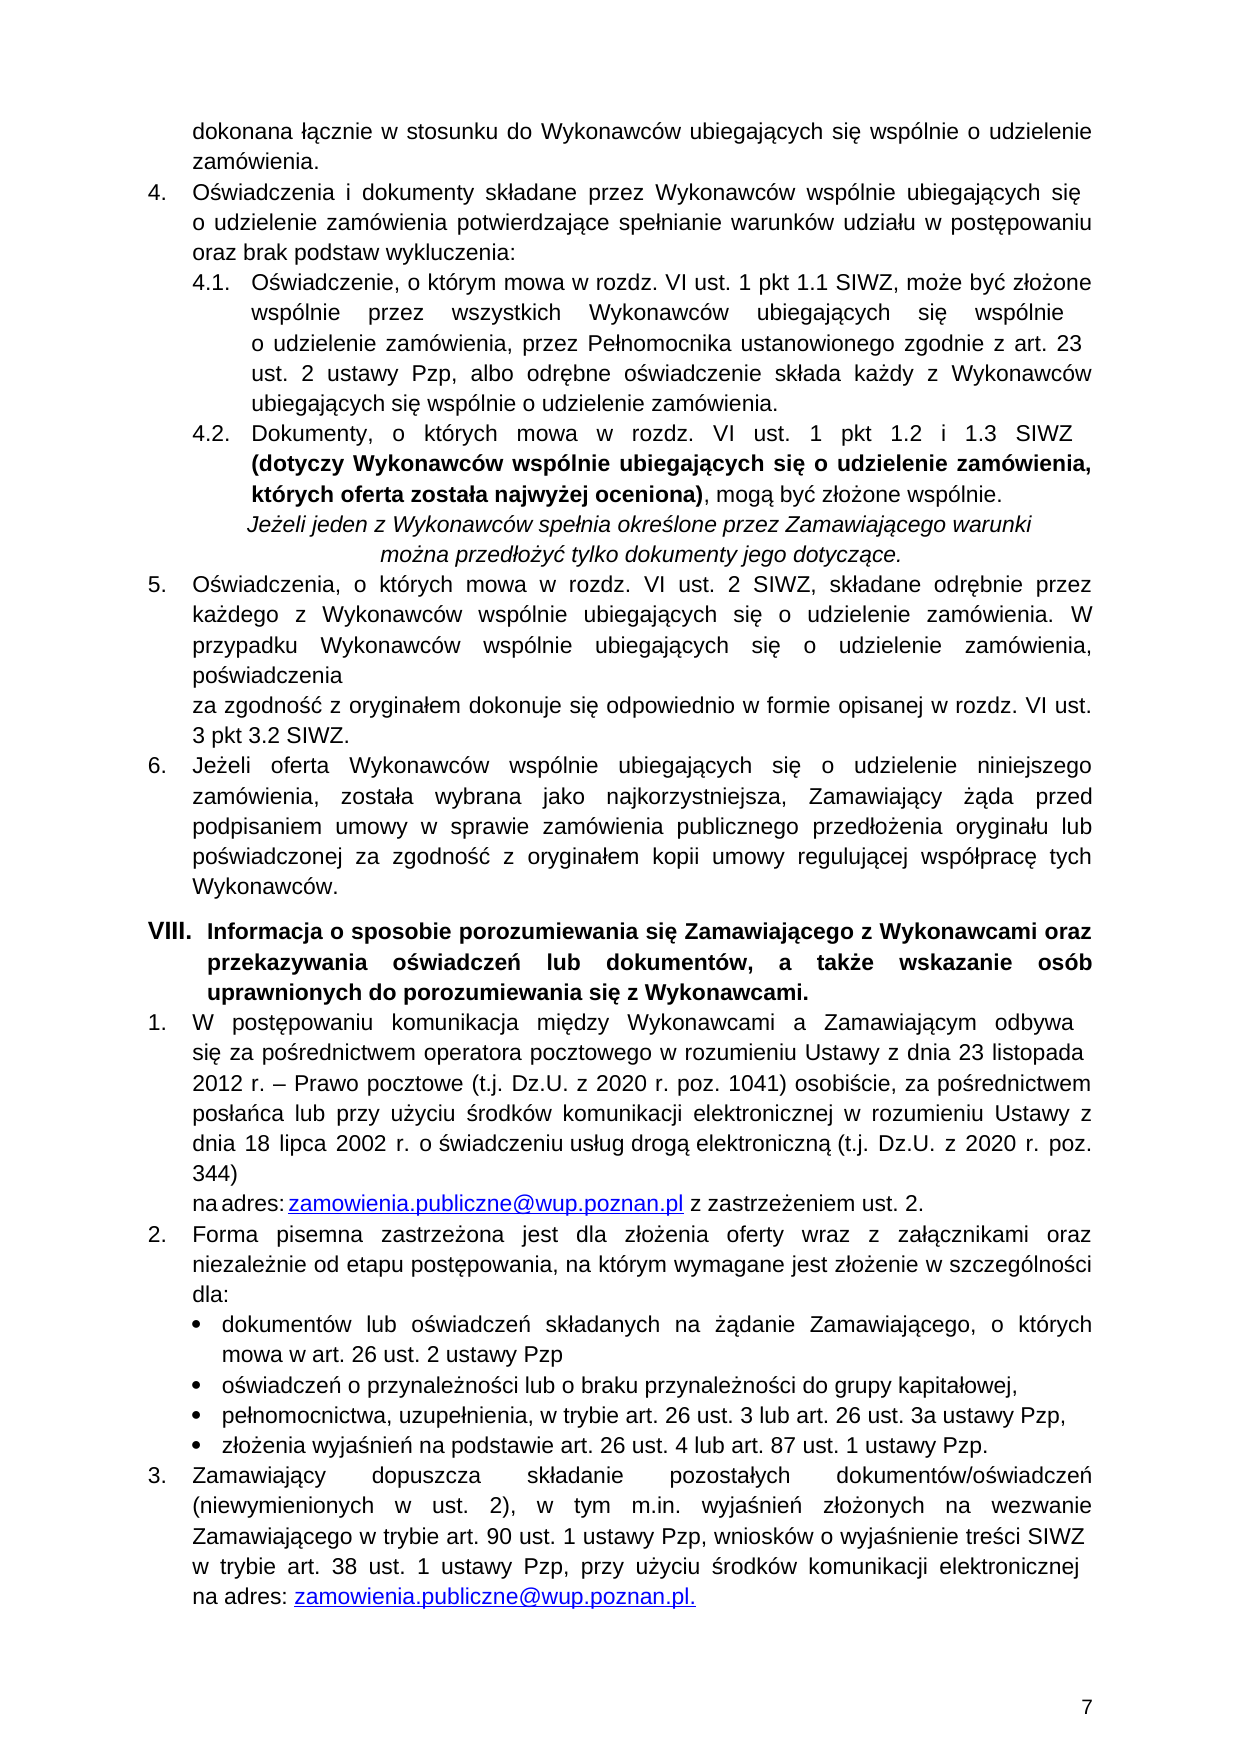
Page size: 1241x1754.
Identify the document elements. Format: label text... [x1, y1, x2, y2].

list Oświadczenia, o których mowa w rozdz. VI ust. 2 SIWZ, składane odrębnie przez każdego z Wykonawców wspólnie ubiegających się o udzielenie zamówienia. W przypadku Wykonawców wspólnie ubiegających się o udzielenie zamówienia, poświadczenia za zgodność z oryginałem dokonuje się odpowiednio w formie opisanej w rozdz. VI ust. 3 pkt 3.2 SIWZ. [148, 571, 1092, 749]
list Forma pisemna zastrzeżona jest dla złożenia oferty wraz z załącznikami oraz niezależnie od etapu postępowania, na którym wymagane jest złożenie w szczególności dla: [148, 1221, 1092, 1307]
list Informacja o sposobie porozumiewania się Zamawiającego z Wykonawcami oraz przekazywania oświadczeń lub dokumentów, a także wskazanie osób uprawnionych do porozumiewania się z Wykonawcami. [148, 916, 1092, 1005]
list pełnomocnictwa, uzupełnienia, w trybie art. 26 ust. 3 lub art. 26 ust. 3a ustawy Pzp, [192, 1402, 1092, 1428]
list Oświadczenie, o którym mowa w rozdz. VI ust. 1 pkt 1.1 SIWZ, może być złożone wspólnie przez wszystkich Wykonawców ubiegających się wspólnie o udzielenie zamówienia, przez Pełnomocnika ustanowionego zgodnie z art. 23 ust. 2 ustawy Pzp, albo odrębne oświadczenie składa każdy z Wykonawców ubiegających się wspólnie o udzielenie zamówienia. [192, 269, 1092, 416]
list Zamawiający dopuszcza składanie pozostałych dokumentów/oświadczeń (niewymienionych w ust. 2), w tym m.in. wyjaśnień złożonych na wezwanie Zamawiającego w trybie art. 90 ust. 1 ustawy Pzp, wniosków o wyjaśnienie treści SIWZ w trybie art. 38 ust. 1 ustawy Pzp, przy użyciu środków komunikacji elektronicznej na adres: zamowienia.publiczne@wup.poznan.pl. [148, 1462, 1092, 1609]
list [148, 118, 1092, 175]
text Jeżeli jeden z Wykonawców spełnia określone przez Zamawiającego warunki można przedłożyć tylko dokumenty jego dotyczące. [192, 511, 1092, 567]
list Jeżeli oferta Wykonawców wspólnie ubiegających się o udzielenie niniejszego zamówienia, została wybrana jako najkorzystniejsza, Zamawiający żąda przed podpisaniem umowy w sprawie zamówienia publicznego przedłożenia oryginału lub poświadczonej za zgodność z oryginałem kopii umowy regulującej współpracę tych Wykonawców. [148, 752, 1092, 900]
list Dokumenty, o których mowa w rozdz. VI ust. 1 pkt 1.2 i 1.3 SIWZ (dotyczy Wykonawców wspólnie ubiegających się o udzielenie zamówienia, których oferta została najwyżej oceniona), mogą być złożone wspólnie. [192, 420, 1092, 507]
list W postępowaniu komunikacja między Wykonawcami a Zamawiającym odbywa się za pośrednictwem operatora pocztowego w rozumieniu Ustawy z dnia 23 listopada 2012 r. – Prawo pocztowe (t.j. Dz.U. z 2020 r. poz. 1041) osobiście, za pośrednictwem posłańca lub przy użyciu środków komunikacji elektronicznej w rozumieniu Ustawy z dnia 18 lipca 2002 r. o świadczeniu usług drogą elektroniczną (t.j. Dz.U. z 2020 r. poz. 344) na adres: zamowienia.publiczne@wup.poznan.pl z zastrzeżeniem ust. 2. [148, 1009, 1092, 1217]
list złożenia wyjaśnień na podstawie art. 26 ust. 4 lub art. 87 ust. 1 ustawy Pzp. [192, 1432, 1092, 1458]
list oświadczeń o przynależności lub o braku przynależności do grupy kapitałowej, [192, 1372, 1092, 1398]
list Oświadczenia i dokumenty składane przez Wykonawców wspólnie ubiegających się o udzielenie zamówienia potwierdzające spełnianie warunków udziału w postępowaniu oraz brak podstaw wykluczenia: [148, 178, 1092, 265]
list dokumentów lub oświadczeń składanych na żądanie Zamawiającego, o których mowa w art. 26 ust. 2 ustawy Pzp [192, 1311, 1092, 1368]
